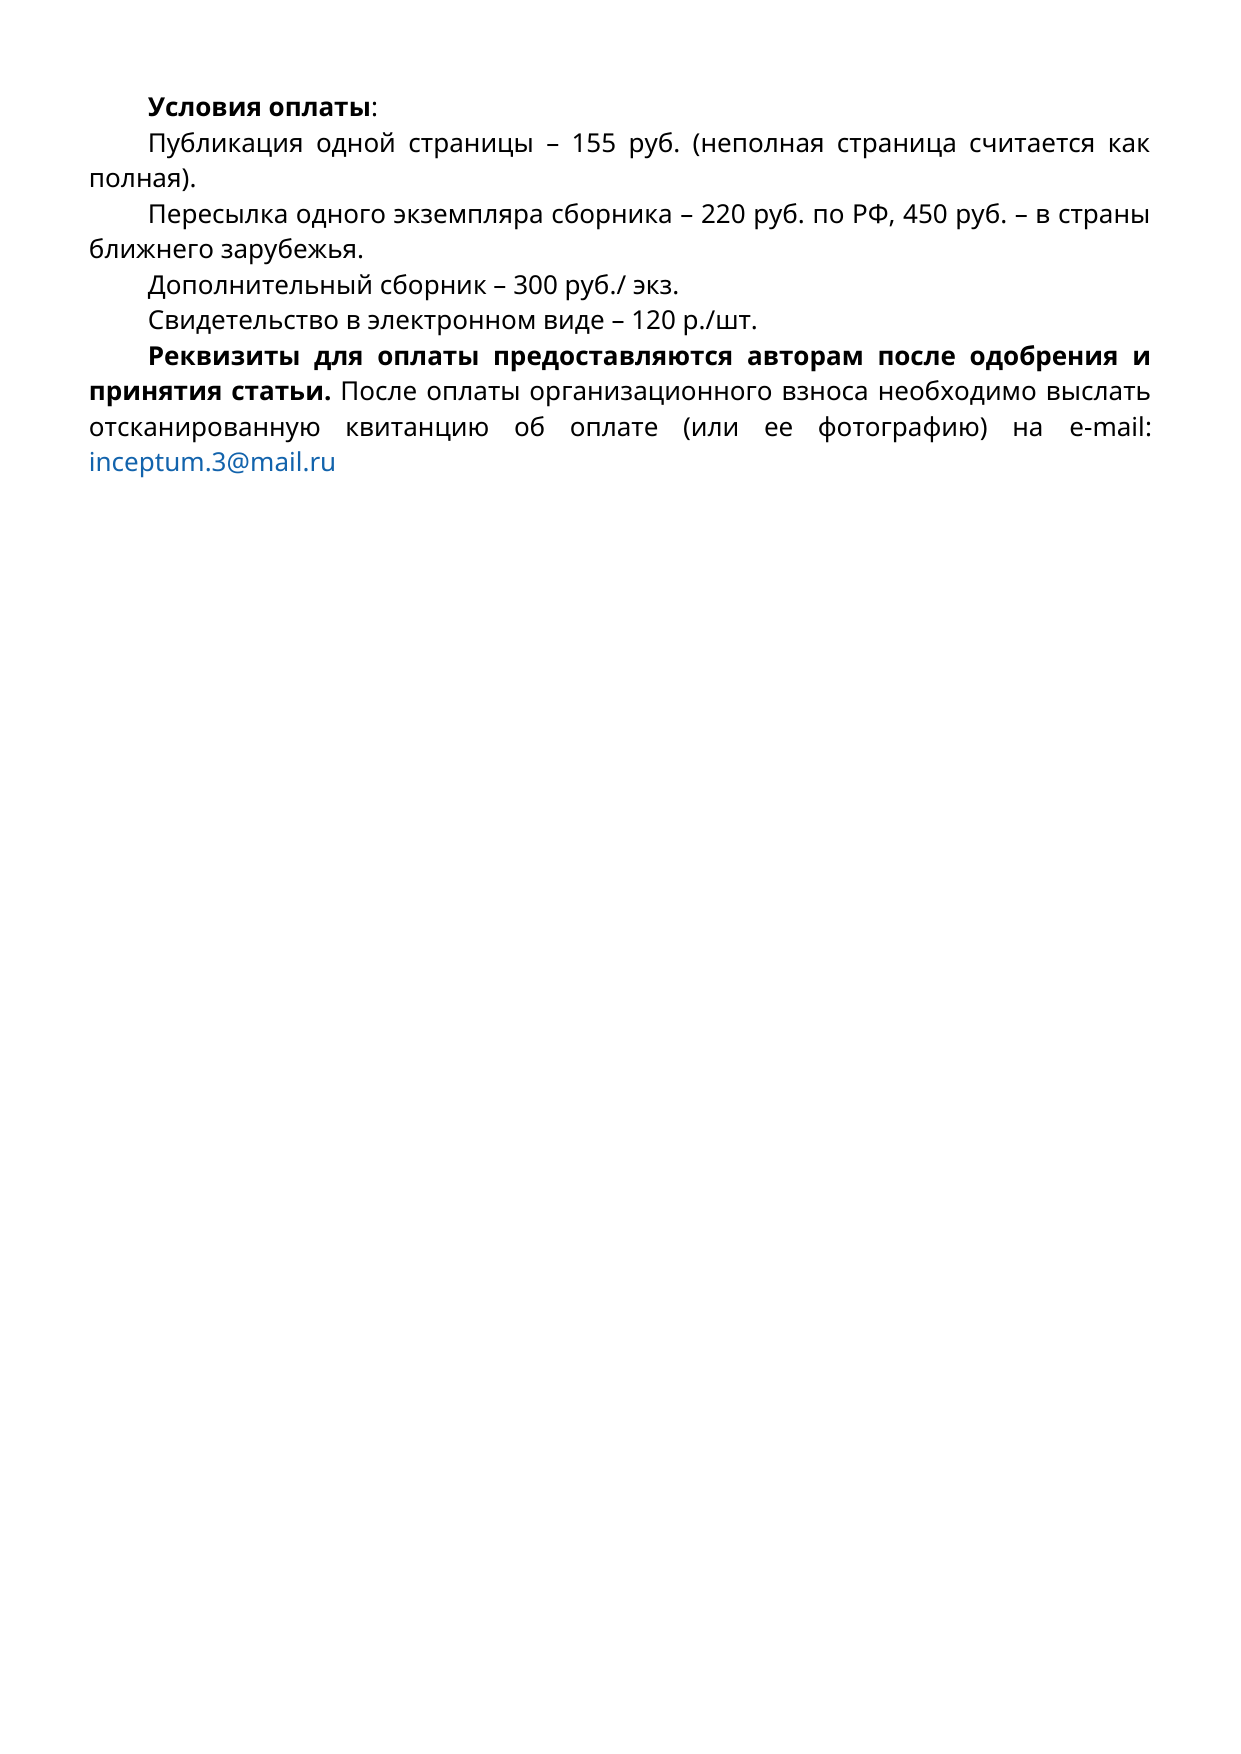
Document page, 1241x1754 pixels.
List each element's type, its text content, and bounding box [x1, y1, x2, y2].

text Пересылка одного экземпляра сборника – 220 руб. по РФ, 450 руб. – в страны ближнего зарубежья. [89, 195, 1152, 266]
text Свидетельство в электронном виде – 120 р./шт. [89, 302, 1152, 337]
text Реквизиты для оплаты предоставляются авторам после одобрения и принятия статьи. После оплаты организационного взноса необходимо выслать отсканированную квитанцию об оплате (или ее фотографию) на e-mail: inceptum.3@mail.ru [89, 337, 1152, 479]
text Дополнительный сборник – 300 руб./ экз. [89, 266, 1152, 302]
text Публикация одной страницы – 155 руб. (неполная страница считается как полная). [89, 124, 1152, 195]
text Условия оплаты: [89, 89, 1152, 124]
